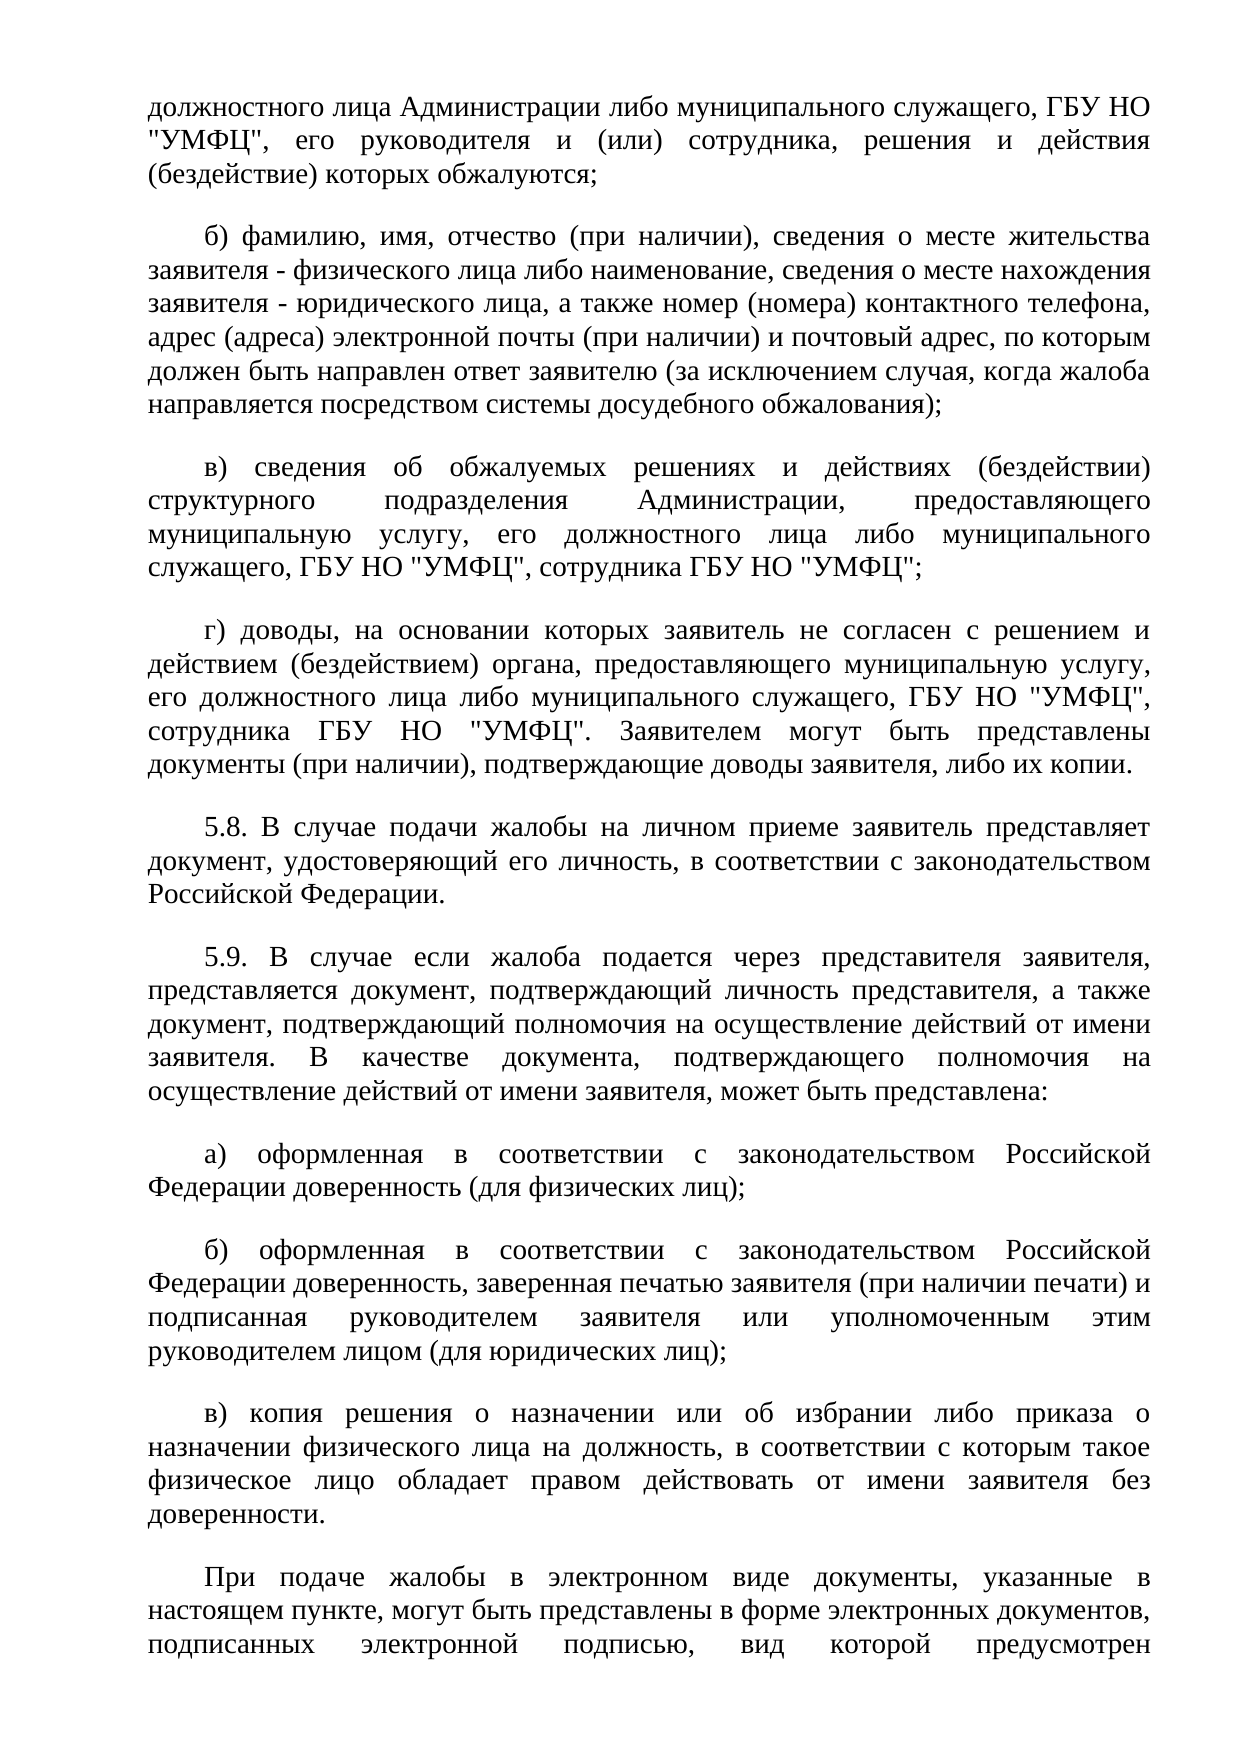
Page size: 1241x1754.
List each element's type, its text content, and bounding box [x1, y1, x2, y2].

text б) оформленная в соответствии с законодательством Российской Федерации доверенность, заверенная печатью заявителя (при наличии печати) и подписанная руководителем заявителя или уполномоченным этим руководителем лицом (для юридических лиц); [148, 1232, 1152, 1366]
text б) фамилию, имя, отчество (при наличии), сведения о месте жительства заявителя - физического лица либо наименование, сведения о месте нахождения заявителя - юридического лица, а также номер (номера) контактного телефона, адрес (адреса) электронной почты (при наличии) и почтовый адрес, по которым должен быть направлен ответ заявителю (за исключением случая, когда жалоба направляется посредством системы досудебного обжалования); [148, 218, 1152, 420]
text 5.8. В случае подачи жалобы на личном приеме заявитель представляет документ, удостоверяющий его личность, в соответствии с законодательством Российской Федерации. [148, 809, 1152, 910]
text в) сведения об обжалуемых решениях и действиях (бездействии) структурного подразделения Администрации, предоставляющего муниципальную услугу, его должностного лица либо муниципального служащего, ГБУ НО "УМФЦ", сотрудника ГБУ НО "УМФЦ"; [148, 449, 1152, 583]
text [148, 1559, 1152, 1659]
text в) копия решения о назначении или об избрании либо приказа о назначении физического лица на должность, в соответствии с которым такое физическое лицо обладает правом действовать от имени заявителя без доверенности. [148, 1395, 1152, 1529]
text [148, 89, 1152, 189]
text а) оформленная в соответствии с законодательством Российской Федерации доверенность (для физических лиц); [148, 1136, 1152, 1203]
text 5.9. В случае если жалоба подается через представителя заявителя, представляется документ, подтверждающий личность представителя, а также документ, подтверждающий полномочия на осуществление действий от имени заявителя. В качестве документа, подтверждающего полномочия на осуществление действий от имени заявителя, может быть представлена: [148, 939, 1152, 1107]
text г) доводы, на основании которых заявитель не согласен с решением и действием (бездействием) органа, предоставляющего муниципальную услугу, его должностного лица либо муниципального служащего, ГБУ НО "УМФЦ", сотрудника ГБУ НО "УМФЦ". Заявителем могут быть представлены документы (при наличии), подтверждающие доводы заявителя, либо их копии. [148, 612, 1152, 780]
